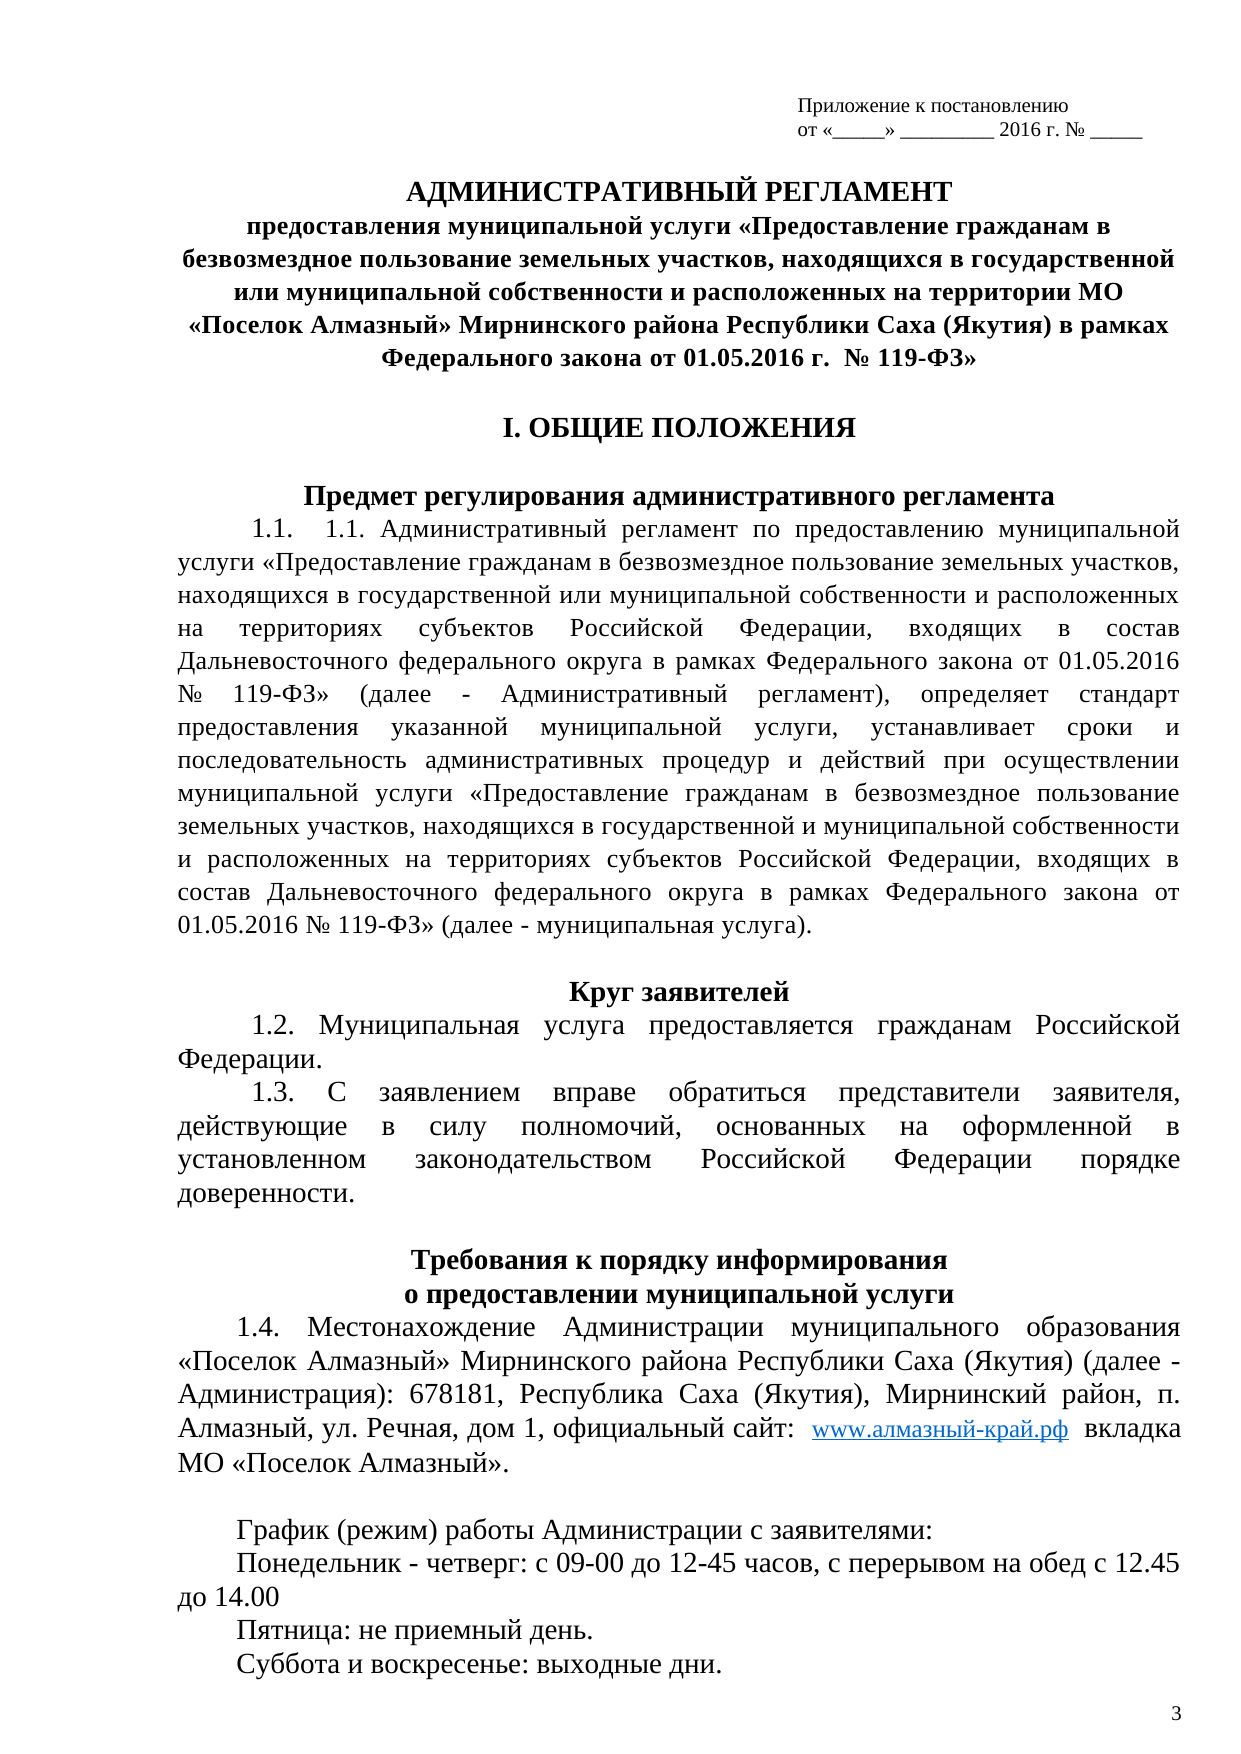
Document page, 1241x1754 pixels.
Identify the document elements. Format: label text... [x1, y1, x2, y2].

text Требования к порядку информирования [177, 1242, 1181, 1276]
text 1.4. Местонахождение Администрации муниципального образования «Поселок Алмазный» Мирнинского района Республики Саха (Якутия) (далее - Администрация): 678181, Республика Саха (Якутия), Мирнинский район, п. Алмазный, ул. Речная, дом 1, официальный сайт: www.алмазный-край.рф вкладка МО «Поселок Алмазный». [177, 1309, 1181, 1478]
text Понедельник - четверг: с 09-00 до 12-45 часов, с перерывом на обед с 12.45 до 14.00 [177, 1545, 1181, 1612]
text о предоставлении муниципальной услуги [177, 1276, 1181, 1309]
text АДМИНИСТРАТИВНЫЙ РЕГЛАМЕНТ [177, 174, 1181, 208]
text Суббота и воскресенье: выходные дни. [177, 1646, 1181, 1679]
text 1.3. С заявлением вправе обратиться представители заявителя, действующие в силу полномочий, основанных на оформленной в установленном законодательством Российской Федерации порядке доверенности. [177, 1074, 1181, 1209]
text I. ОБЩИЕ ПОЛОЖЕНИЯ [177, 411, 1181, 444]
text от «_____» _________ 2016 г. № _____ [797, 117, 1181, 141]
text предоставления муниципальной услуги «Предоставление гражданам в безвозмездное пользование земельных участков, находящихся в государственной или муниципальной собственности и расположенных на территории МО «Поселок Алмазный» Мирнинского района Республики Саха (Якутия) в рамках Федерального закона от 01.05.2016 г. № 119-ФЗ» [177, 208, 1181, 373]
text Круг заявителей [177, 974, 1181, 1007]
text Предмет регулирования административного регламента [177, 478, 1181, 511]
text График (режим) работы Администрации с заявителями: [177, 1512, 1181, 1545]
text Приложение к постановлению [797, 93, 1181, 117]
text Пятница: не приемный день. [177, 1612, 1181, 1646]
list 1.1. Административный регламент по предоставлению муниципальной услуги «Предоставление гражданам в безвозмездное пользование земельных участков, находящихся в государственной или муниципальной собственности и расположенных на территориях субъектов Российской Федерации, входящих в состав Дальневосточного федерального округа в рамках Федерального закона от 01.05.2016 № 119-ФЗ» (далее - Административный регламент), определяет стандарт предоставления указанной муниципальной услуги, устанавливает сроки и последовательность административных процедур и действий при осуществлении муниципальной услуги «Предоставление гражданам в безвозмездное пользование земельных участков, находящихся в государственной и муниципальной собственности и расположенных на территориях субъектов Российской Федерации, входящих в состав Дальневосточного федерального округа в рамках Федерального закона от 01.05.2016 № 119-ФЗ» (далее - муниципальная услуга). [177, 511, 1181, 940]
text 1.2. Муниципальная услуга предоставляется гражданам Российской Федерации. [177, 1007, 1181, 1074]
